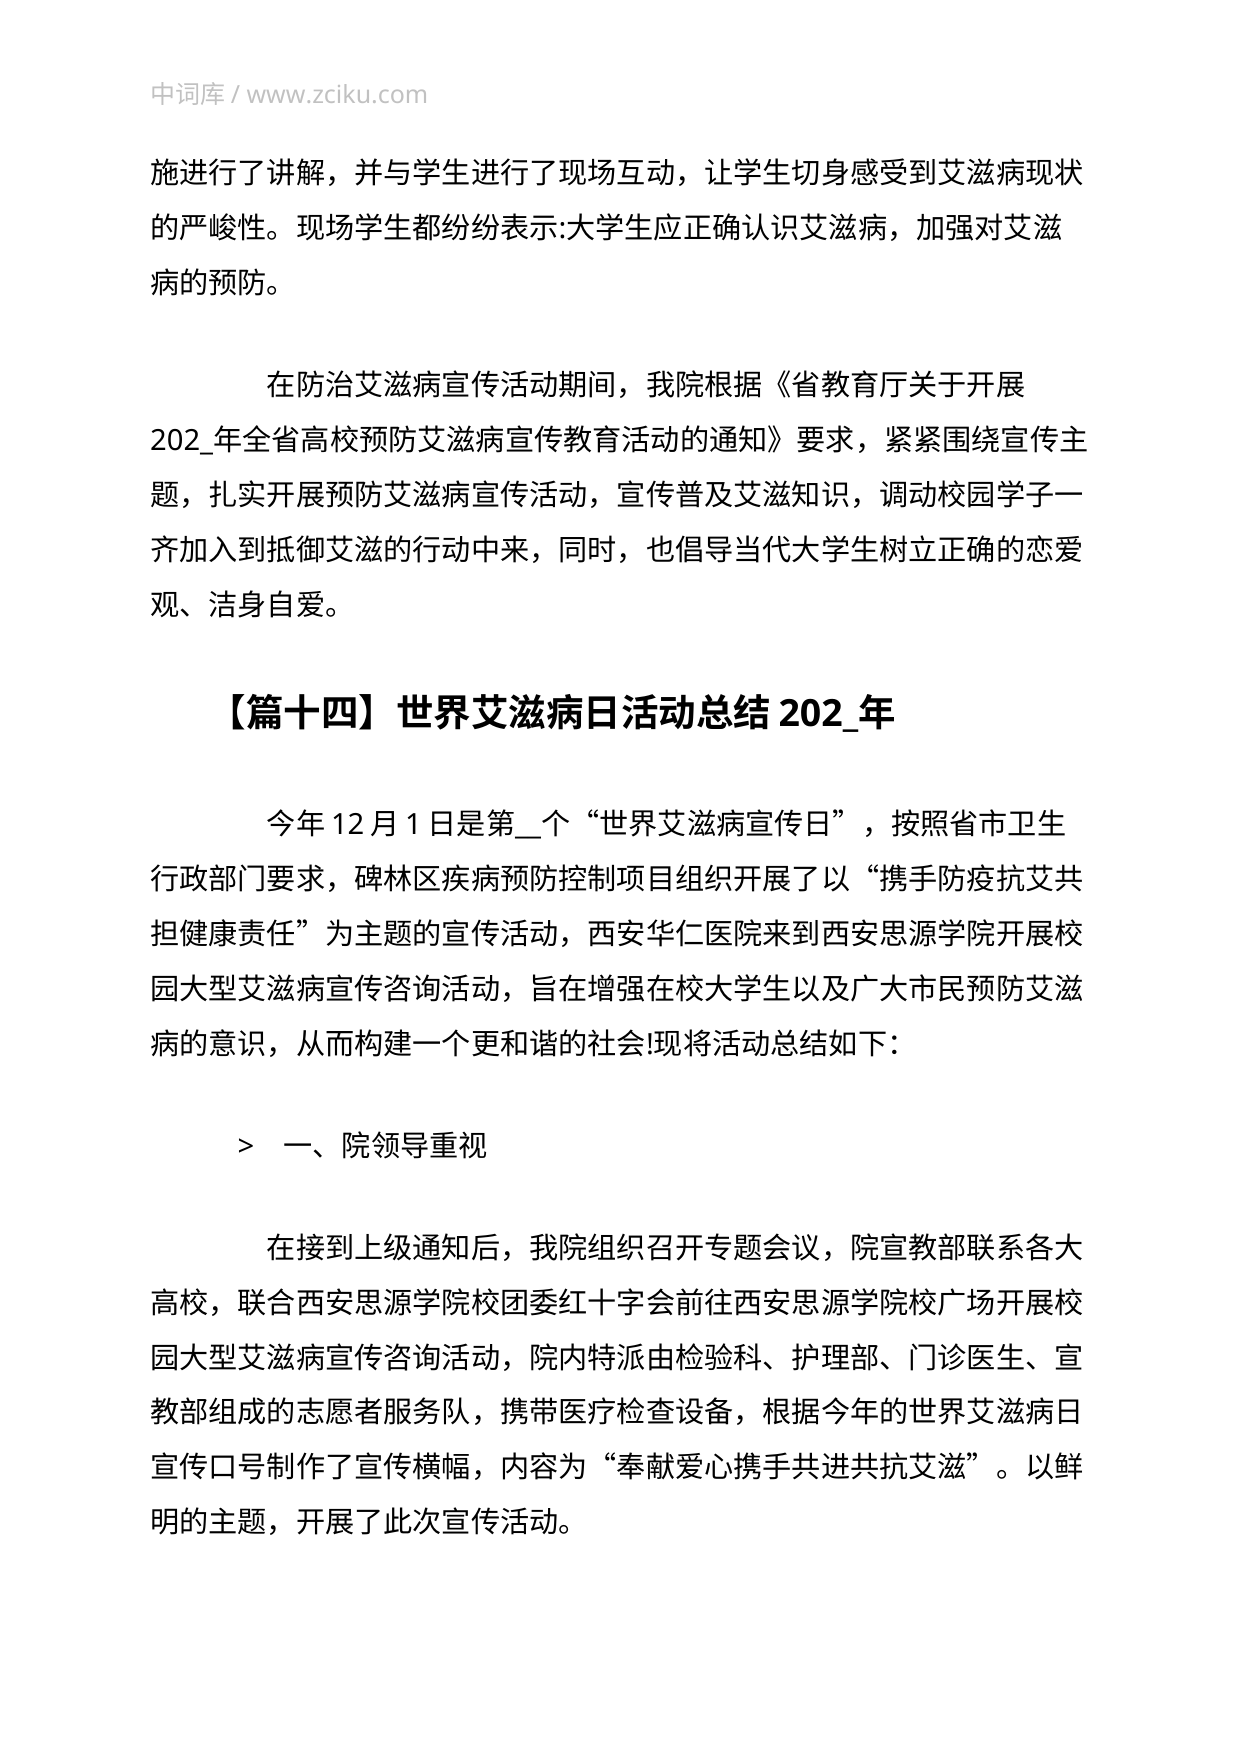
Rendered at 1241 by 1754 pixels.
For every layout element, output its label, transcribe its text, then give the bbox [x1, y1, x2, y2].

text > 一、院领导重视 [150, 1122, 1090, 1165]
text 【篇十四】世界艾滋病日活动总结202_年 [150, 683, 1090, 738]
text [150, 150, 1090, 302]
text 在接到上级通知后，我院组织召开专题会议，院宣教部联系各大高校，联合西安思源学院校团委红十字会前往西安思源学院校广场开展校园大型艾滋病宣传咨询活动，院内特派由检验科、护理部、门诊医生、宣教部组成的志愿者服务队，携带医疗检查设备，根据今年的世界艾滋病日宣传口号制作了宣传横幅，内容为“奉献爱心携手共进共抗艾滋”。以鲜明的主题，开展了此次宣传活动。 [150, 1224, 1090, 1541]
text 在防治艾滋病宣传活动期间，我院根据《省教育厅关于开展202_年全省高校预防艾滋病宣传教育活动的通知》要求，紧紧围绕宣传主题，扎实开展预防艾滋病宣传活动，宣传普及艾滋知识，调动校园学子一齐加入到抵御艾滋的行动中来，同时，也倡导当代大学生树立正确的恋爱观、洁身自爱。 [150, 362, 1090, 624]
text 今年12月1日是第__个“世界艾滋病宣传日”，按照省市卫生行政部门要求，碑林区疾病预防控制项目组织开展了以“携手防疫抗艾共担健康责任”为主题的宣传活动，西安华仁医院来到西安思源学院开展校园大型艾滋病宣传咨询活动，旨在增强在校大学生以及广大市民预防艾滋病的意识，从而构建一个更和谐的社会!现将活动总结如下： [150, 801, 1090, 1063]
